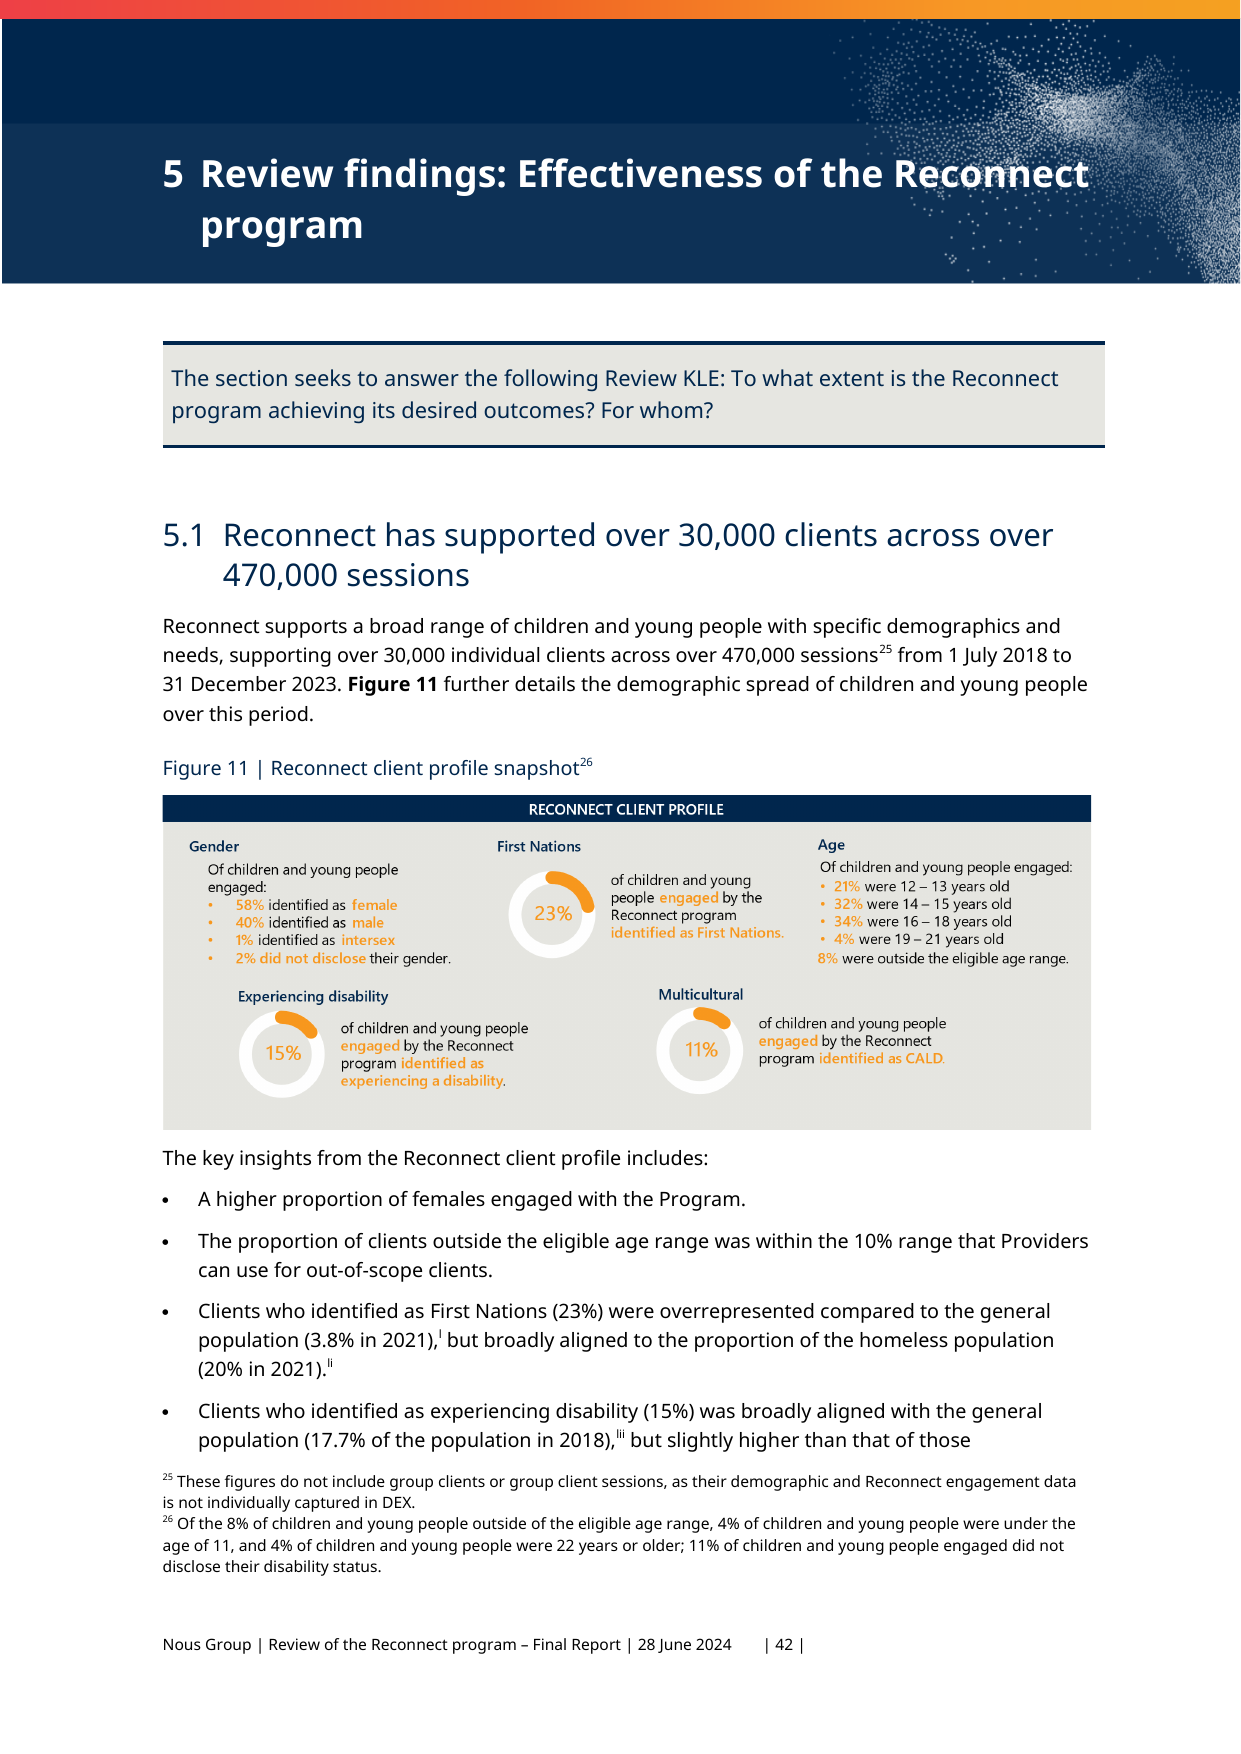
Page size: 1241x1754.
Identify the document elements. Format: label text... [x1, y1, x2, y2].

text The key insights from the Reconnect client profile includes: [162, 1144, 1092, 1171]
text Reconnect supports a broad range of children and young people with specific demographics and needs, supporting over 30,000 individual clients across over 470,000 sessions from 1 July 2018 to 31 December 2023. Figure 11 further details the demographic spread of children and young people over this period. [162, 613, 1092, 727]
text A higher proportion of females engaged with the Program. [162, 1185, 1092, 1212]
text Figure 11 | Reconnect client profile snapshot [162, 754, 1092, 781]
text The proportion of clients outside the eligible age range was within the 10% range that Providers can use for out-of-scope clients. [162, 1227, 1092, 1283]
table_header The section seeks to answer the following Review KLE: To what extent is the Reconnect program achieving its desired outcomes? For whom? [163, 345, 1105, 445]
picture [0, 0, 1241, 285]
subtitle Reconnect has supported over 30,000 clients across over 470,000 sessions [162, 515, 1092, 594]
text Clients who identified as First Nations (23%) were overrepresented compared to the general population (3.8% in 2021), but broadly aligned to the proportion of the homeless population (20% in 2021). [162, 1298, 1092, 1383]
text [162, 1397, 1092, 1453]
subtitle Review findings: Effectiveness of the Reconnect program [162, 148, 1092, 250]
picture [162, 795, 1092, 1130]
